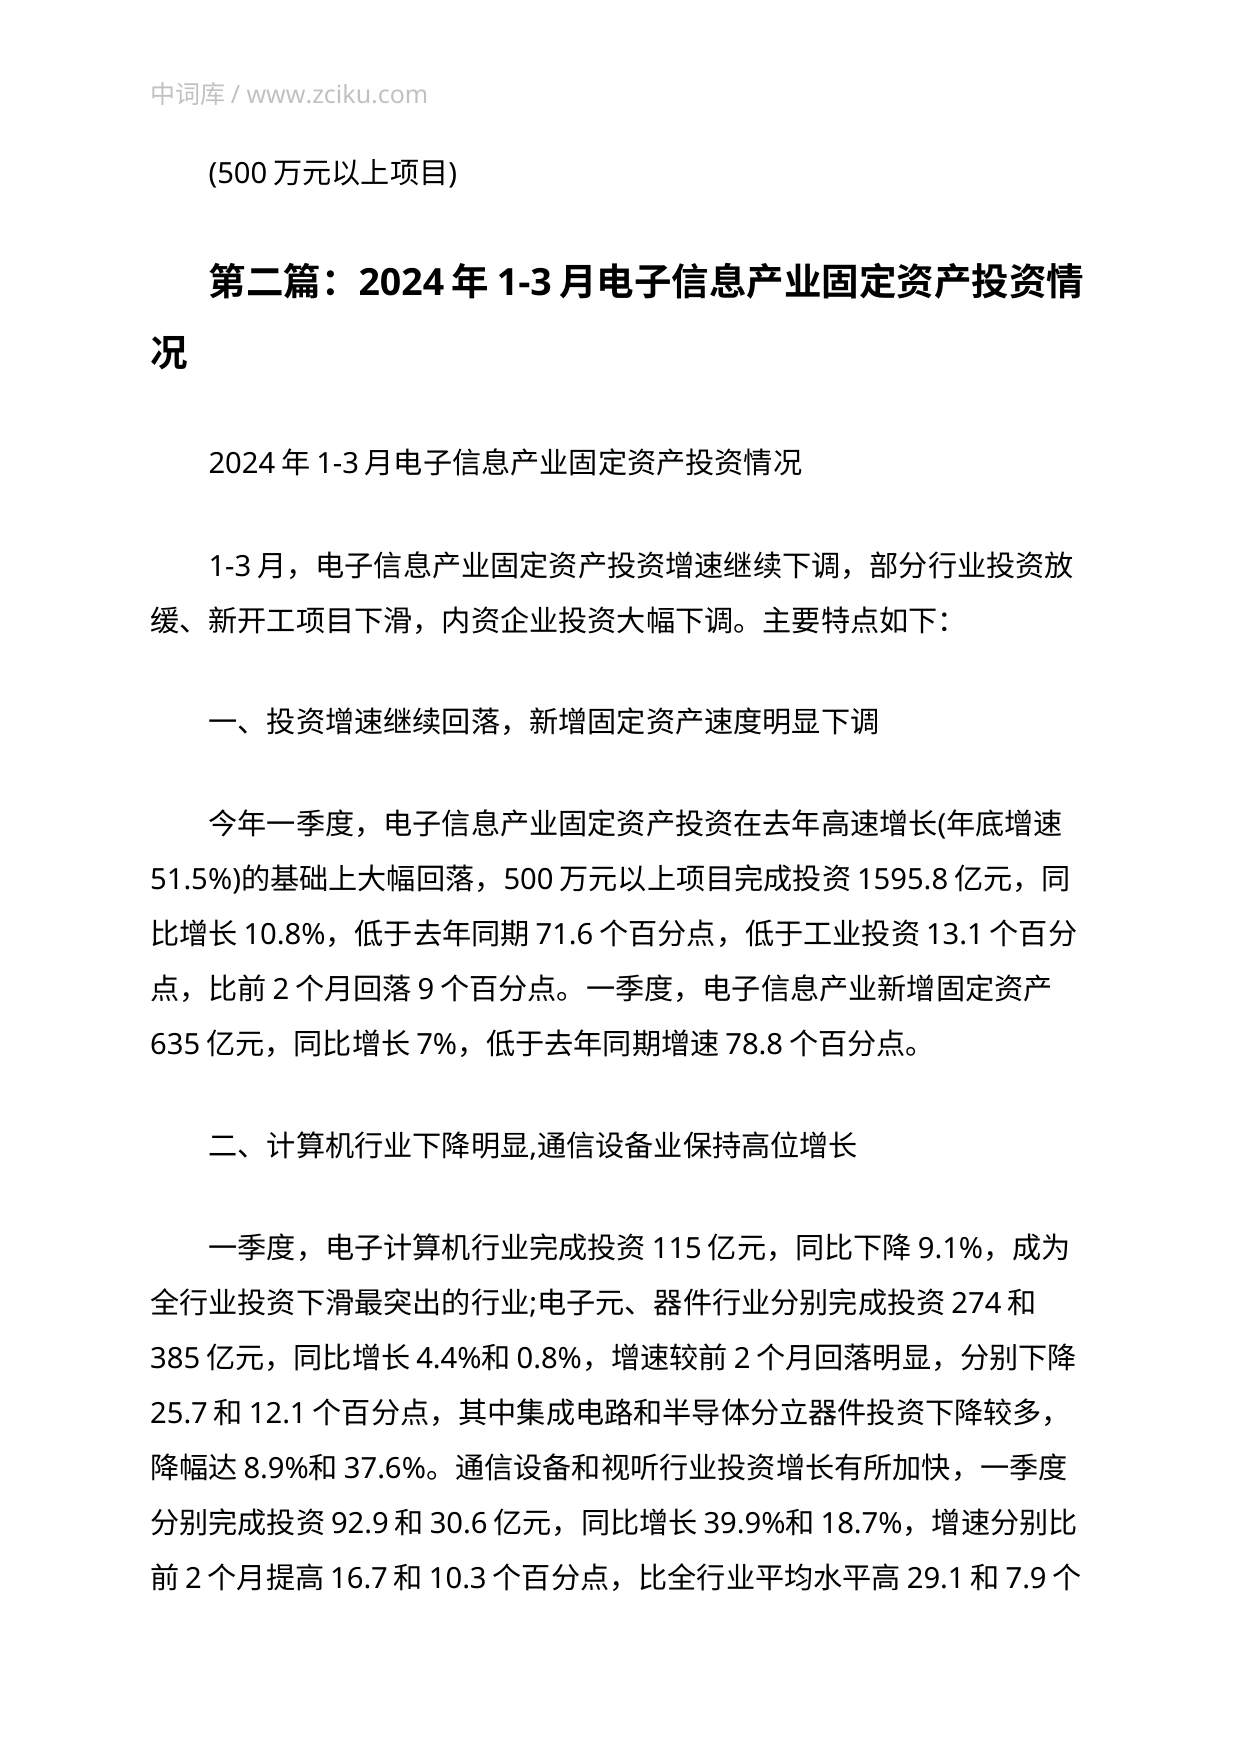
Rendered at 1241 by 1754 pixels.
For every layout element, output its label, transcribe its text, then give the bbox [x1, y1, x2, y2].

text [150, 1224, 1090, 1597]
text 1-3月，电子信息产业固定资产投资增速继续下调，部分行业投资放缓、新开工项目下滑，内资企业投资大幅下调。主要特点如下： [150, 542, 1090, 639]
text 今年一季度，电子信息产业固定资产投资在去年高速增长(年底增速51.5%)的基础上大幅回落，500万元以上项目完成投资1595.8亿元，同比增长10.8%，低于去年同期71.6个百分点，低于工业投资13.1个百分点，比前2个月回落9个百分点。一季度，电子信息产业新增固定资产635亿元，同比增长7%，低于去年同期增速78.8个百分点。 [150, 801, 1090, 1063]
text 第二篇：2024年1-3月电子信息产业固定资产投资情况 [150, 252, 1090, 377]
text 二、计算机行业下降明显,通信设备业保持高位增长 [150, 1123, 1090, 1165]
text (500万元以上项目) [150, 150, 1090, 192]
text 2024年1-3月电子信息产业固定资产投资情况 [150, 440, 1090, 482]
text 一、投资增速继续回落，新增固定资产速度明显下调 [150, 699, 1090, 741]
